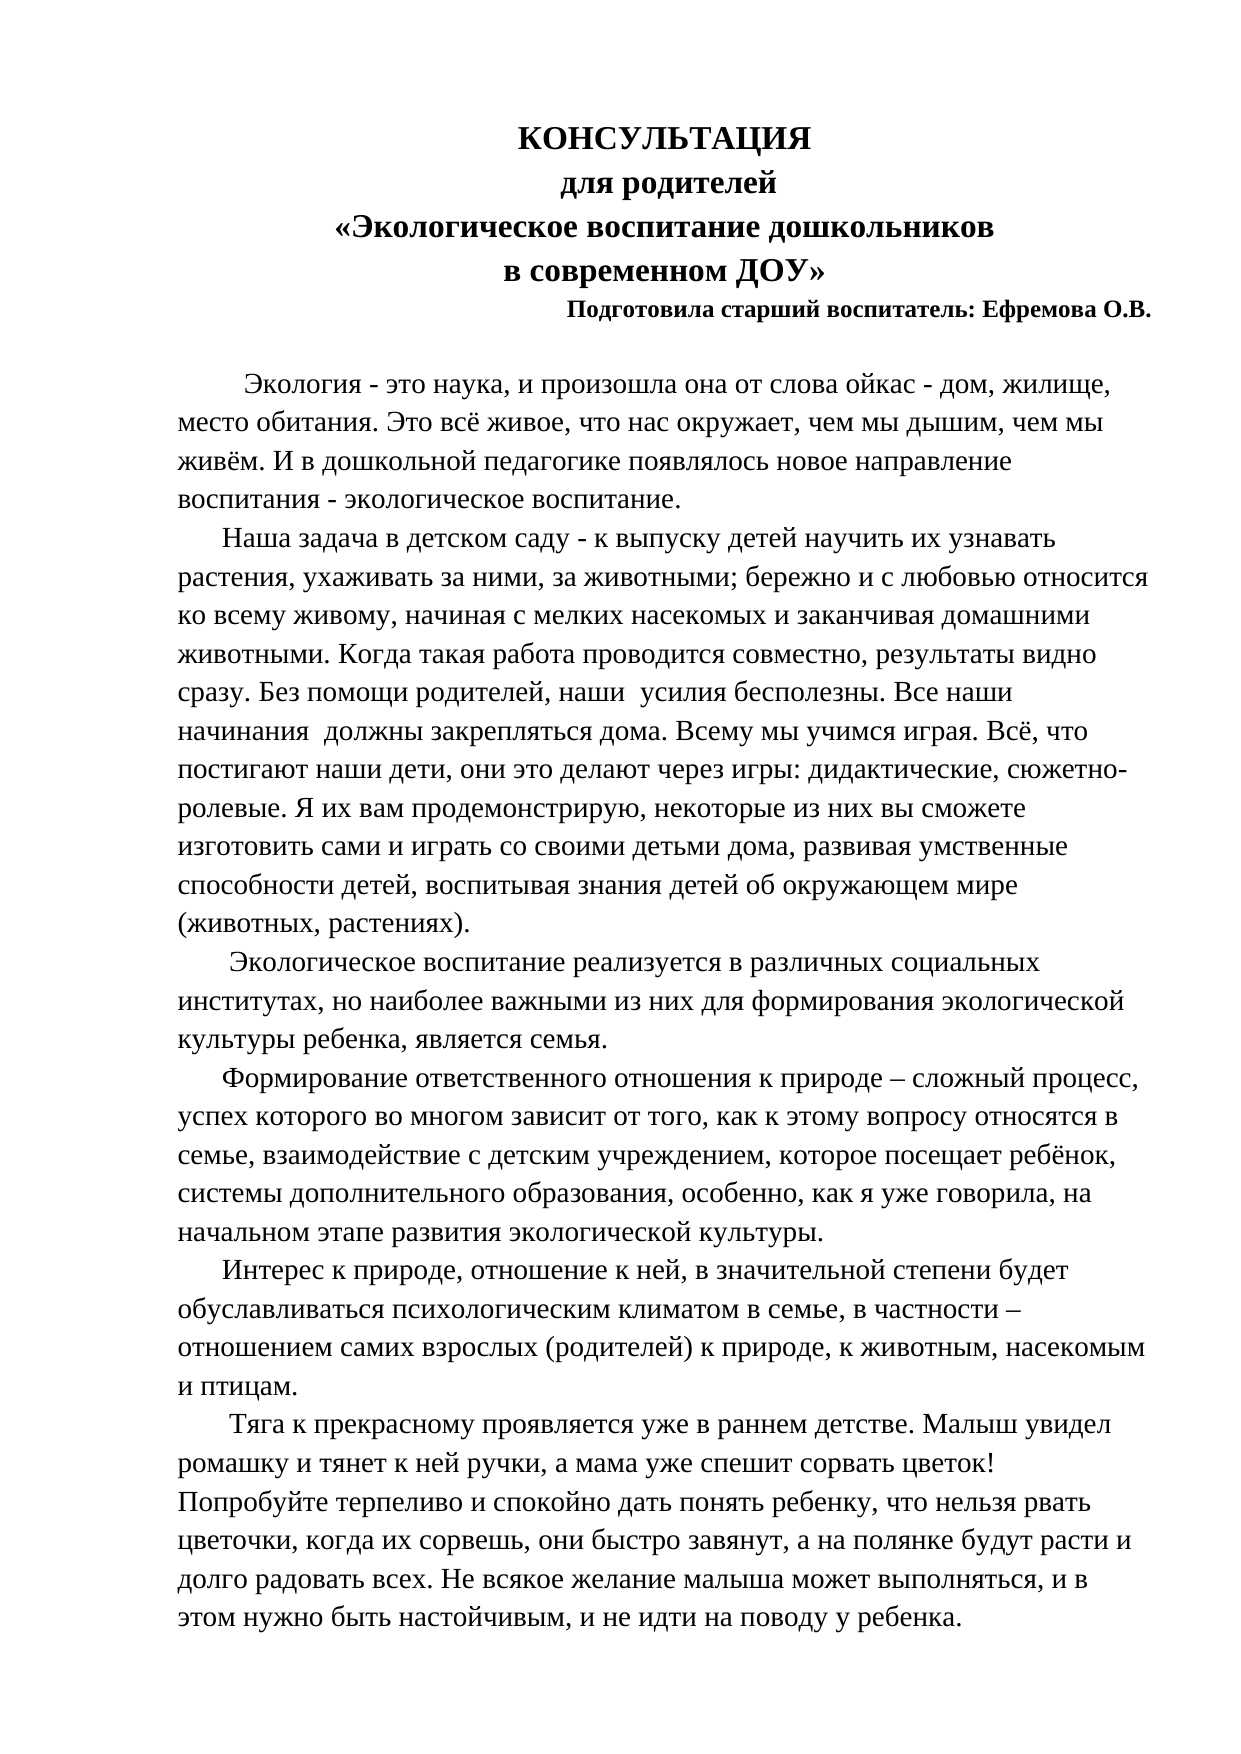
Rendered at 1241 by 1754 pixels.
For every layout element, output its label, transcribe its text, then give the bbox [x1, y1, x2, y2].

text Подготовила старший воспитатель: Ефремова О.В. [177, 294, 1152, 323]
text Наша задача в детском саду - к выпуску детей научить их узнавать растения, ухаживать за ними, за животными; бережно и с любовью относится ко всему живому, начиная с мелких насекомых и заканчивая домашними животными. Когда такая работа проводится совместно, результаты видно сразу. Без помощи родителей, наши усилия бесполезны. Все наши начинания должны закрепляться дома. Всему мы учимся играя. Всё, что постигают наши дети, они это делают через игры: дидактические, сюжетно-ролевые. Я их вам продемонстрирую, некоторые из них вы сможете изготовить сами и играть со своими детьми дома, развивая умственные способности детей, воспитывая знания детей об окружающем мире (животных, растениях). [177, 520, 1152, 939]
text Формирование ответственного отношения к природе – сложный процесс, успех которого во многом зависит от того, как к этому вопросу относятся в семье, взаимодействие с детским учреждением, которое посещает ребёнок, системы дополнительного образования, особенно, как я уже говорила, на начальном этапе развития экологической культуры. [177, 1060, 1152, 1247]
text Тяга к прекрасному проявляется уже в раннем детстве. Малыш увидел ромашку и тянет к ней ручки, а мама уже спешит сорвать цветок! Попробуйте терпеливо и спокойно дать понять ребенку, что нельзя рвать цветочки, когда их сорвешь, они быстро завянут, а на полянке будут расти и долго радовать всех. Не всякое желание малыша может выполняться, и в этом нужно быть настойчивым, и не идти на поводу у ребенка. [177, 1407, 1152, 1633]
text для родителей [177, 162, 1152, 201]
text КОНСУЛЬТАЦИЯ [177, 118, 1152, 156]
text Интерес к природе, отношение к ней, в значительной степени будет обуславливаться психологическим климатом в семье, в частности – отношением самих взрослых (родителей) к природе, к животным, насекомым и птицам. [177, 1252, 1152, 1402]
text Экологическое воспитание реализуется в различных социальных институтах, но наиболее важными из них для формирования экологической культуры ребенка, является семья. [177, 944, 1152, 1055]
text в современном ДОУ» [177, 250, 1152, 289]
text «Экологическое воспитание дошкольников [177, 206, 1152, 244]
text Экология - это наука, и произошла она от слова ойкас - дом, жилище, место обитания. Это всё живое, что нас окружает, чем мы дышим, чем мы живём. И в дошкольной педагогике появлялось новое направление воспитания - экологическое воспитание. [177, 366, 1152, 515]
